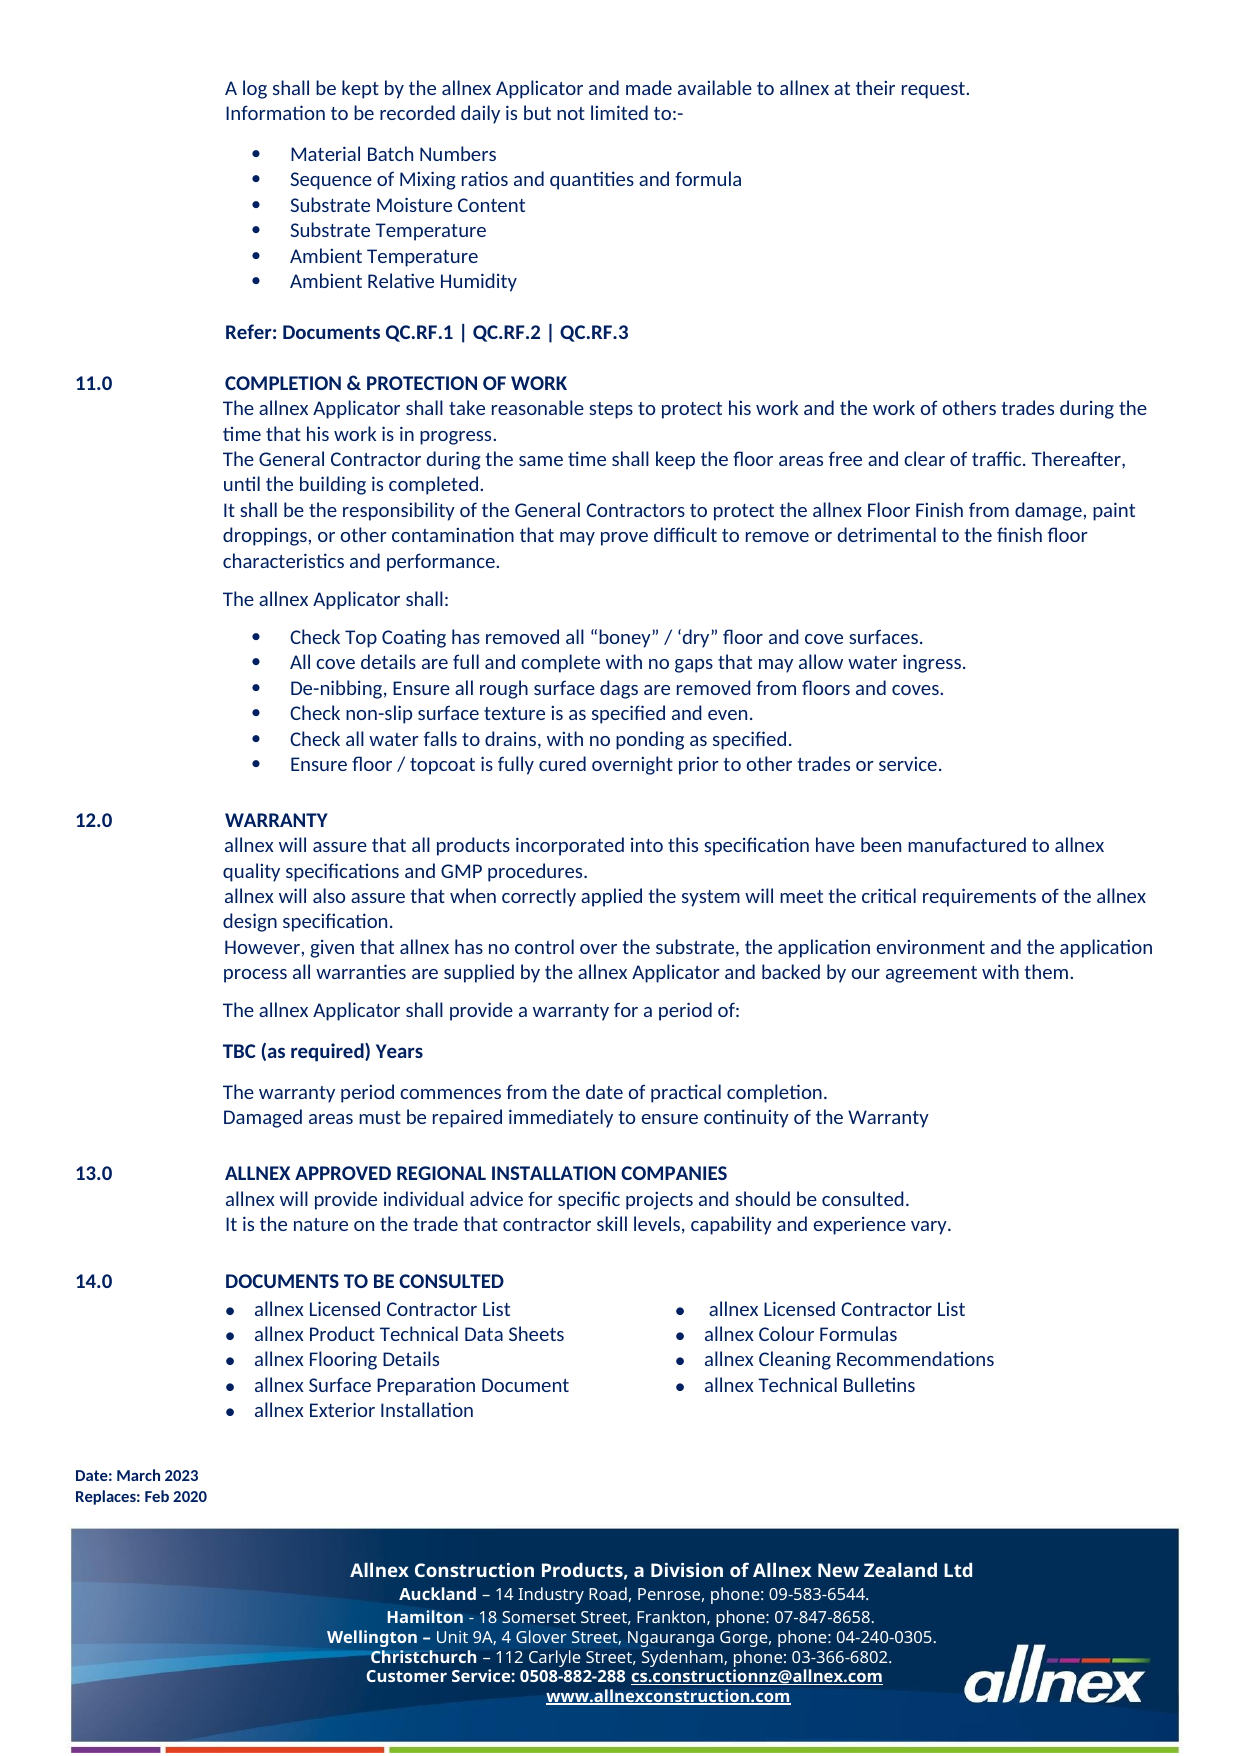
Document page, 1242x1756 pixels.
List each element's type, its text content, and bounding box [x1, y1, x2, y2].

text A log shall be kept by the allnex Applicator and made available to allnex at their request. [150, 75, 1167, 100]
text Information to be recorded daily is but not limited to:- [150, 100, 1167, 126]
text allnex will provide individual advice for specific projects and should be consulted. [75, 1186, 1167, 1211]
list Sequence of Mixing ratios and quantities and formula [252, 167, 1167, 192]
list Substrate Moisture Content [252, 192, 1167, 217]
text The allnex Applicator shall take reasonable steps to protect his work and the work of others trades during the time that his work is in progress. [149, 395, 1167, 446]
list All cove details are full and complete with no gaps that may allow water ingress. [252, 649, 1167, 675]
picture [66, 1523, 1184, 1753]
list Material Batch Numbers [252, 141, 1167, 167]
text The allnex Applicator shall provide a warranty for a period of: [149, 998, 1167, 1023]
text ● allnex Surface Preparation Document ● allnex Technical Bulletins [75, 1372, 1167, 1397]
list De-nibbing, Ensure all rough surface dags are removed from floors and coves. [252, 675, 1167, 700]
text Damaged areas must be repaired immediately to ensure continuity of the Warranty [149, 1104, 1167, 1130]
text ● allnex Licensed Contractor List ● allnex Licensed Contractor List [75, 1296, 1167, 1321]
text 11.0 COMPLETION & PROTECTION OF [75, 370, 1167, 395]
list Check all water falls to drains, with no ponding as specified. [252, 726, 1167, 751]
list Check Top Coating has removed all “boney” / ‘dry” floor and cove surfaces. [252, 624, 1167, 649]
text ● allnex Product Technical Data Sheets ● allnex Colour Formulas [75, 1321, 1167, 1347]
text ● allnex Flooring Details ● allnex Cleaning Recommendations [75, 1347, 1167, 1372]
text Replaces: Feb 2020 [75, 1486, 1167, 1507]
text Date: March 2023 [75, 1465, 1167, 1486]
text TBC (as required) Years [149, 1038, 1167, 1064]
text It shall be the responsibility of the General Contractors to protect the allnex Floor Finish from damage, paint droppings, or other contamination that may prove difficult to remove or detrimental to the finish floor characteristics and performance. [149, 497, 1167, 573]
text ● allnex Exterior Installation [75, 1397, 1167, 1423]
text It is the nature on the trade that contractor skill levels, capability and experience vary. [150, 1211, 1167, 1237]
text The allnex Applicator shall: [149, 586, 1167, 611]
text The General Contractor during the same time shall keep the floor areas free and clear of traffic. Thereafter, until the building is completed. [149, 446, 1167, 497]
text 14.0 DOCUMENTS TO BE CONSULTED [75, 1268, 1167, 1293]
text 12.0 WARRANTY [75, 807, 1167, 832]
list Ensure floor / topcoat is fully cured overnight prior to other trades or service. [252, 751, 1167, 777]
list Check non-slip surface texture is as specified and even. [252, 700, 1167, 726]
list Substrate Temperature [252, 217, 1167, 243]
text However, given that allnex has no control over the substrate, the application environment and the application process all warranties are supplied by the allnex Applicator and backed by our agreement with them. [223, 934, 1167, 985]
text Refer: Documents QC.RF.1 | QC.RF.2 | QC.RF.3 [225, 319, 1167, 344]
list Ambient Temperature [252, 243, 1167, 268]
text 13.0 ALLNEX APPROVED REGIONAL INSTALLATION COMPANIES [75, 1161, 1167, 1186]
text allnex will also assure that when correctly applied the system will meet the critical requirements of the allnex design specification. [394, 883, 1167, 934]
list Ambient Relative Humidity [252, 268, 1167, 294]
text The warranty period commences from the date of practical completion. [149, 1079, 1167, 1104]
text allnex will assure that all products incorporated into this specification have been manufactured to allnex quality specifications and GMP procedures. [223, 832, 1167, 883]
